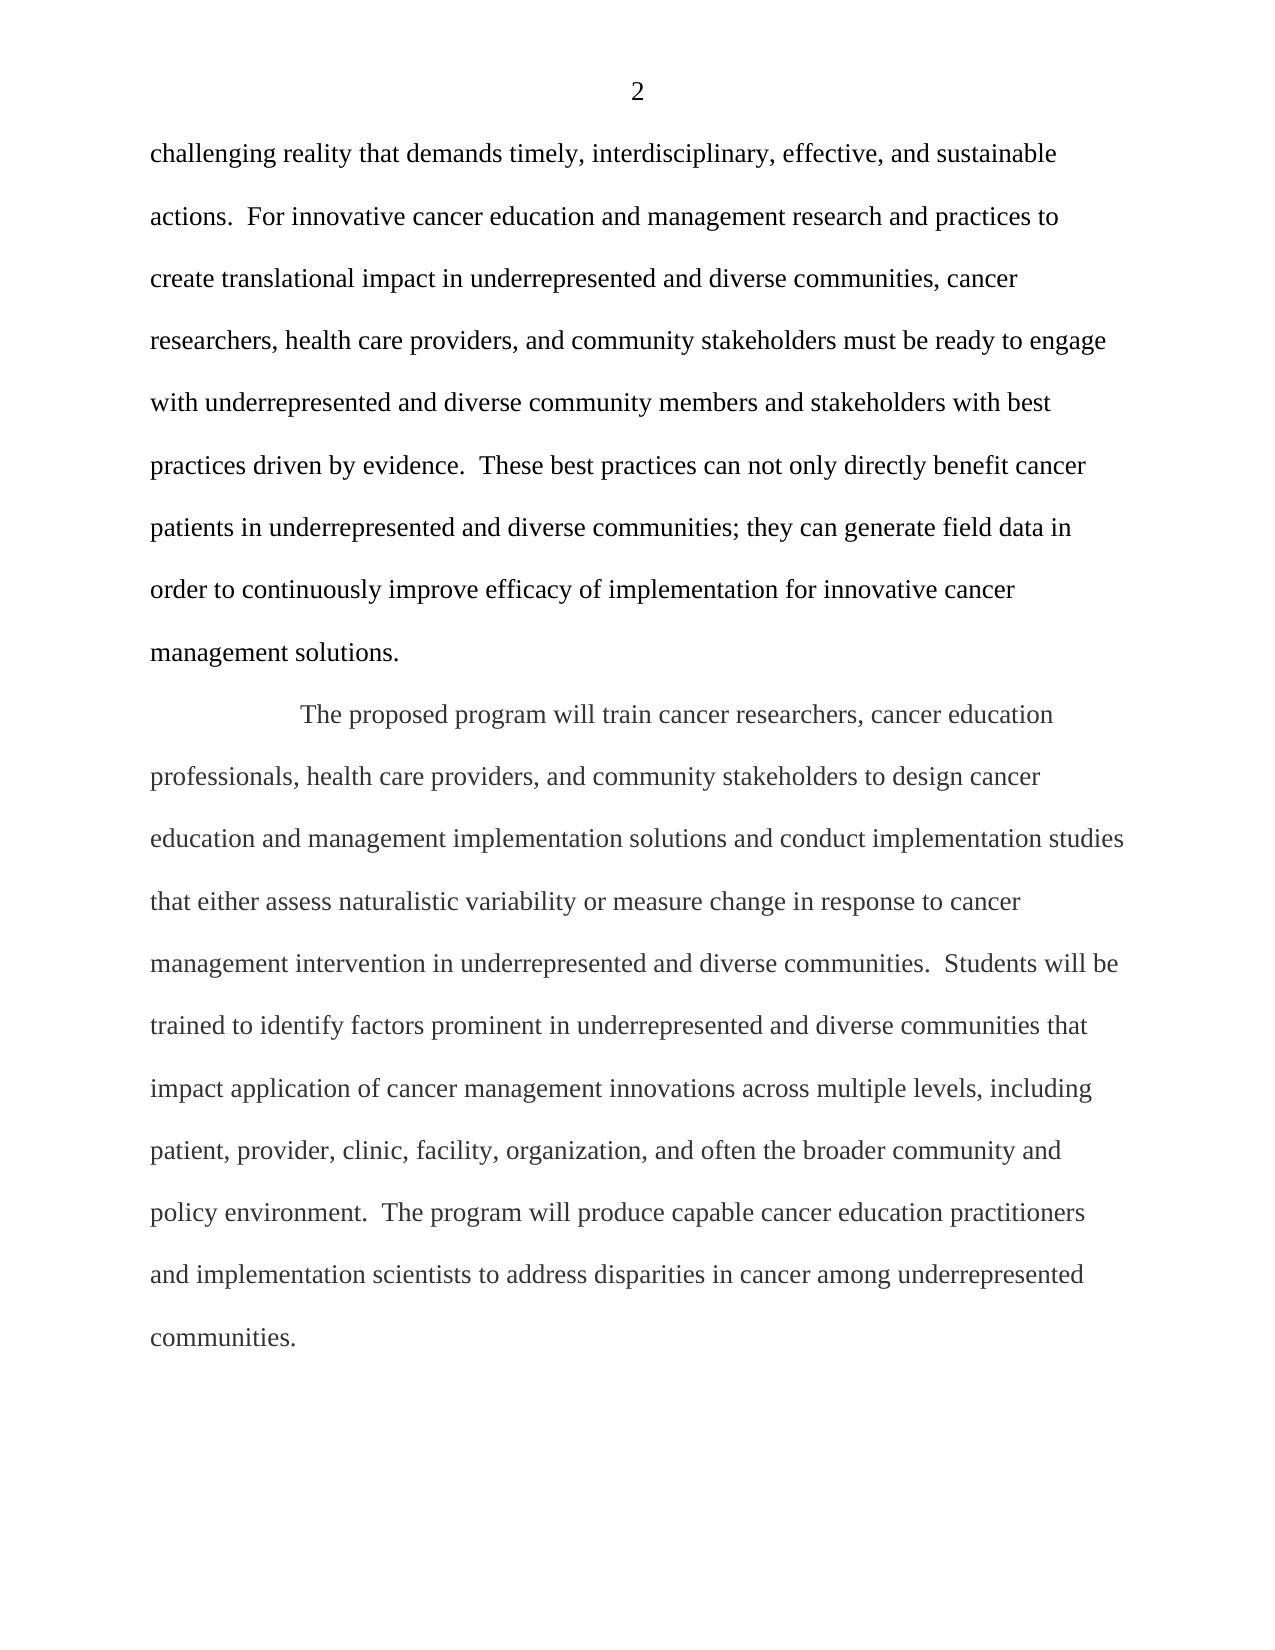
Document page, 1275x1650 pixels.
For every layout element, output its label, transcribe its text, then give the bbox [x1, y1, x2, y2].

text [150, 137, 1125, 667]
text The proposed program will train cancer researchers, cancer education professionals, health care providers, and community stakeholders to design cancer education and management implementation solutions and conduct implementation studies that either assess naturalistic variability or measure change in response to cancer management intervention in underrepresented and diverse communities. Students will be trained to identify factors prominent in underrepresented and diverse communities that impact application of cancer management innovations across multiple levels, including patient, provider, clinic, facility, organization, and often the broader community and policy environment. The program will produce capable cancer education practitioners and implementation scientists to address disparities in cancer among underrepresented communities. [150, 698, 1125, 1352]
